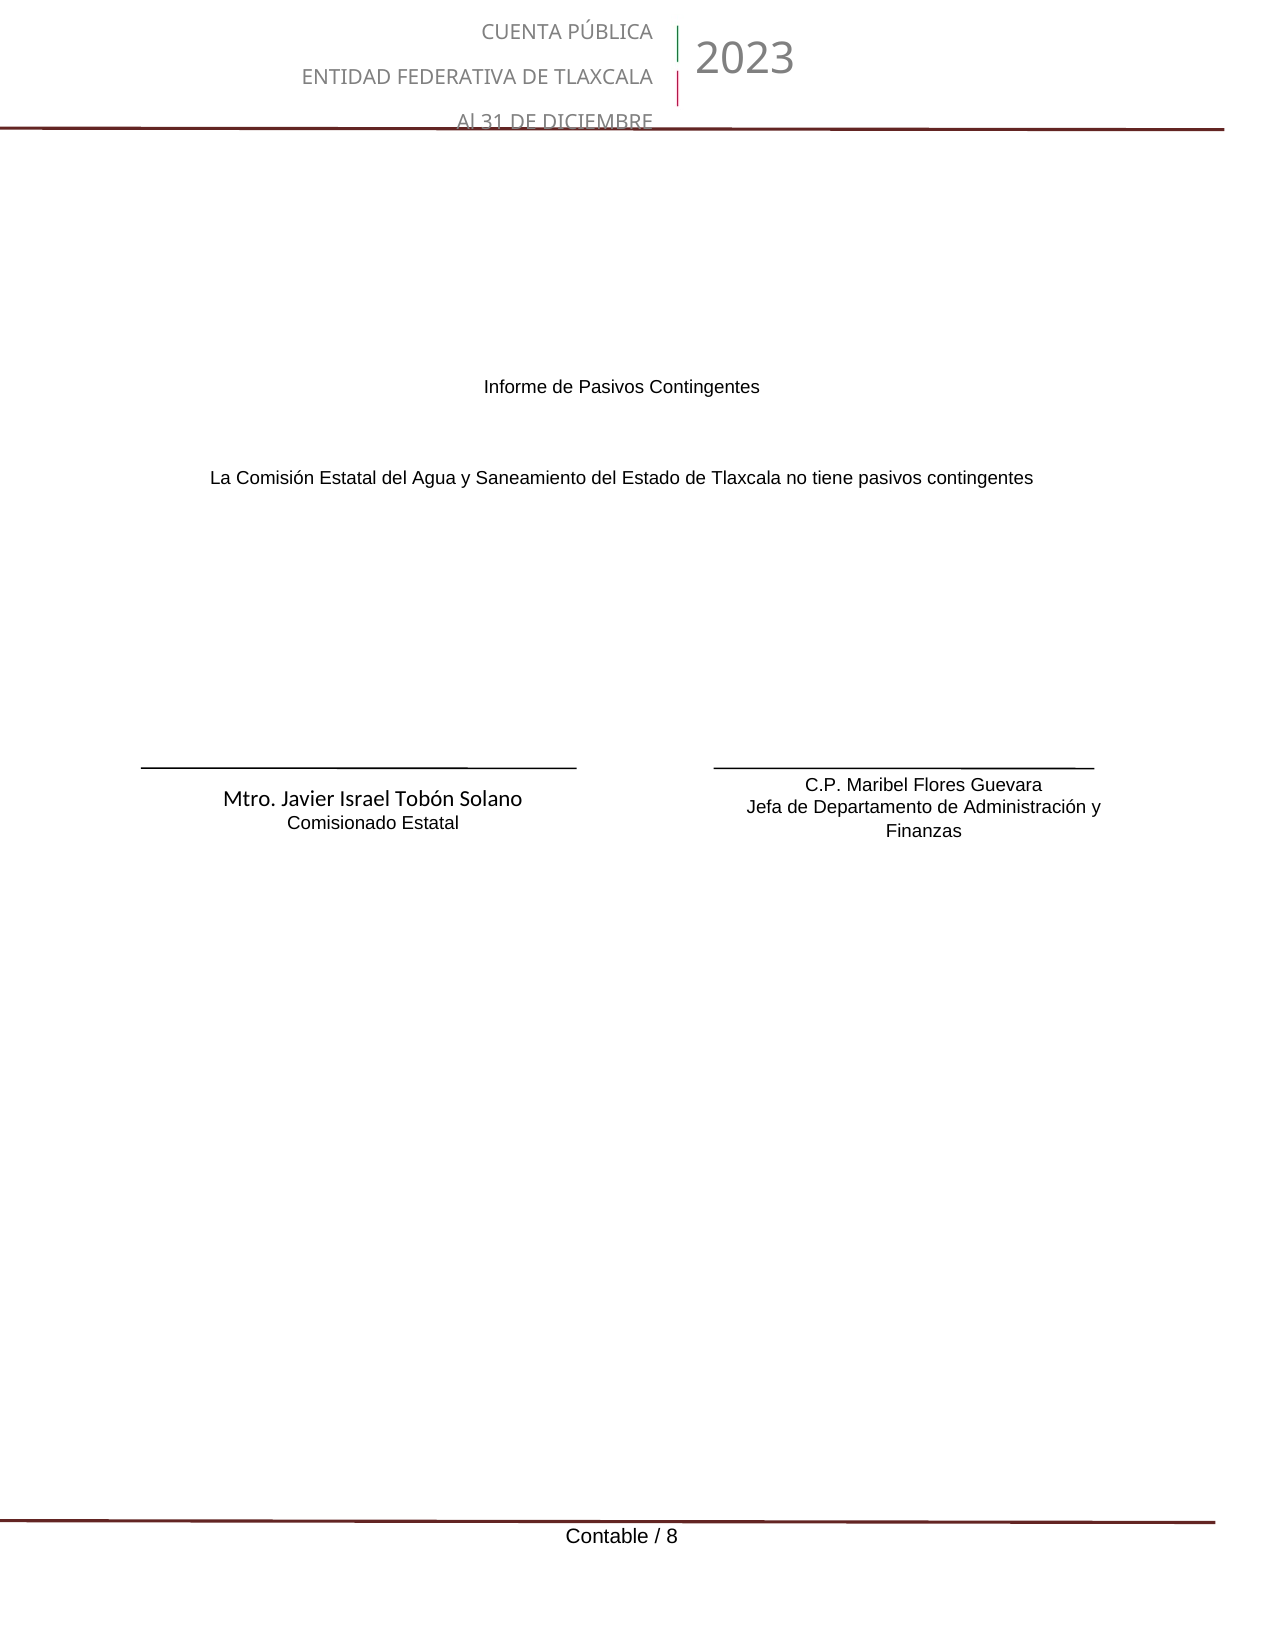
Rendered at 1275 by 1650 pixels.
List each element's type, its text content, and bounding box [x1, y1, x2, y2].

picture [671, 14, 691, 110]
text La Comisión Estatal del Agua y Saneamiento del Estado de Tlaxcala no tiene pasivos contingentes [118, 467, 1125, 489]
text Informe de Pasivos Contingentes [118, 376, 1125, 397]
